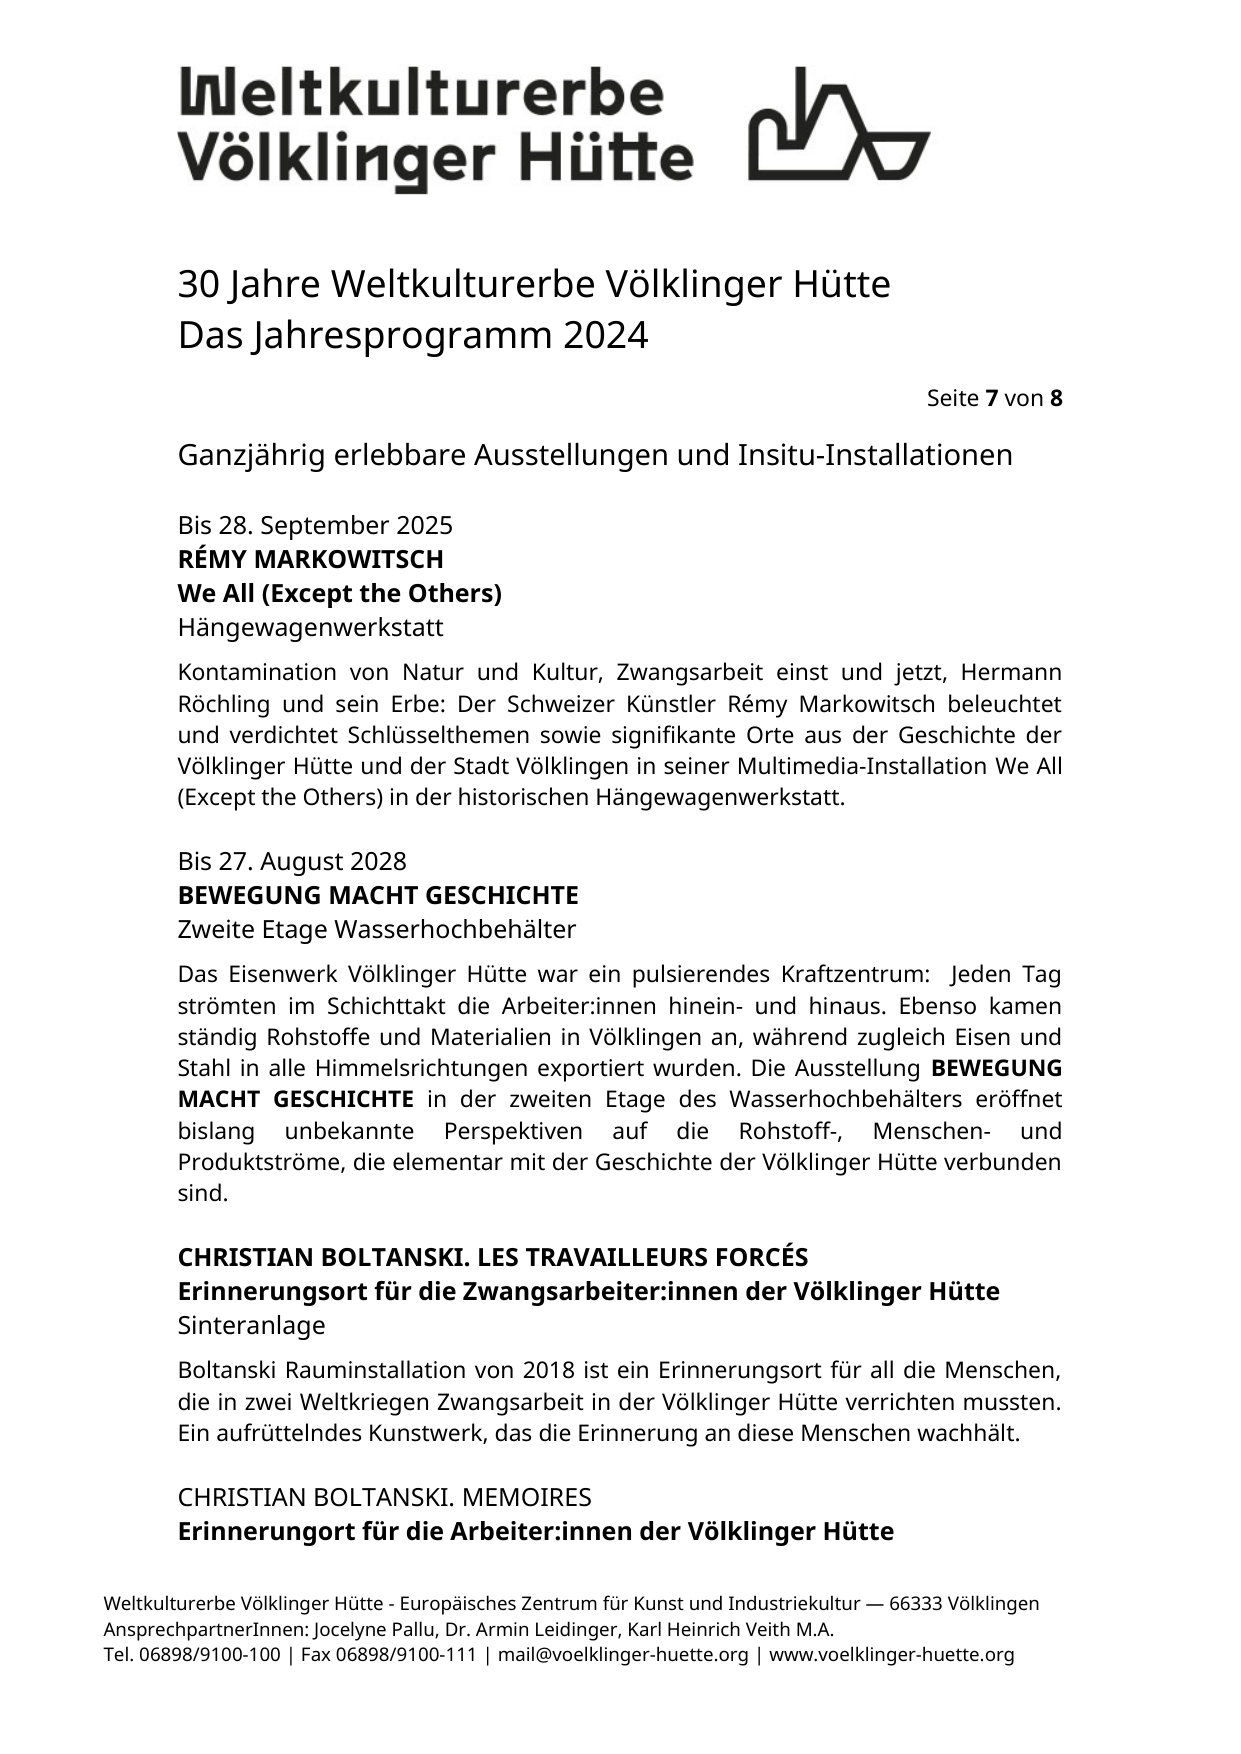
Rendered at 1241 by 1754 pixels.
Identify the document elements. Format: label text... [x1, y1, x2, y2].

picture [177, 44, 1064, 212]
text Ganzjährig erlebbare Ausstellungen und Insitu-Installationen [177, 434, 1063, 473]
text Bis 28. September 2025 [177, 507, 1063, 542]
text Sinteranlage [177, 1308, 1063, 1342]
text We All (Except the Others) [177, 576, 1063, 610]
text Zweite Etage Wasserhochbehälter [177, 912, 1063, 946]
text Hängewagenwerkstatt [177, 610, 1063, 644]
text RÉMY MARKOWITSCH [177, 542, 1063, 576]
text CHRISTIAN BOLTANSKI. LES TRAVAILLEURS FORCÉS [177, 1240, 1063, 1274]
text CHRISTIAN BOLTANSKI. MEMOIRES [177, 1479, 1063, 1513]
text Bis 27. August 2028 [177, 844, 1063, 878]
text BEWEGUNG MACHT GESCHICHTE [177, 878, 1063, 912]
text Erinnerungort für die Arbeiter:innen der Völklinger Hütte [177, 1513, 1063, 1547]
text Kontamination von Natur und Kultur, Zwangsarbeit einst und jetzt, Hermann Röchling und sein Erbe: Der Schweizer Künstler Rémy Markowitsch beleuchtet und verdichtet Schlüsselthemen sowie signifikante Orte aus der Geschichte der Völklinger Hütte und der Stadt Völklingen in seiner Multimedia-Installation We All (Except the Others) in der historischen Hängewagenwerkstatt. [177, 656, 1063, 812]
text Boltanski Rauminstallation von 2018 ist ein Erinnerungsort für all die Menschen, die in zwei Weltkriegen Zwangsarbeit in der Völklinger Hütte verrichten mussten. Ein aufrüttelndes Kunstwerk, das die Erinnerung an diese Menschen wachhält. [177, 1354, 1063, 1448]
text Das Eisenwerk Völklinger Hütte war ein pulsierendes Kraftzentrum: Jeden Tag strömten im Schichttakt die Arbeiter:innen hinein- und hinaus. Ebenso kamen ständig Rohstoffe und Materialien in Völklingen an, während zugleich Eisen und Stahl in alle Himmelsrichtungen exportiert wurden. Die Ausstellung BEWEGUNG MACHT GESCHICHTE in der zweiten Etage des Wasserhochbehälters eröffnet bislang unbekannte Perspektiven auf die Rohstoff-, Menschen- und Produktströme, die elementar mit der Geschichte der Völklinger Hütte verbunden sind. [177, 958, 1063, 1208]
text Erinnerungsort für die Zwangsarbeiter:innen der Völklinger Hütte [177, 1274, 1063, 1308]
